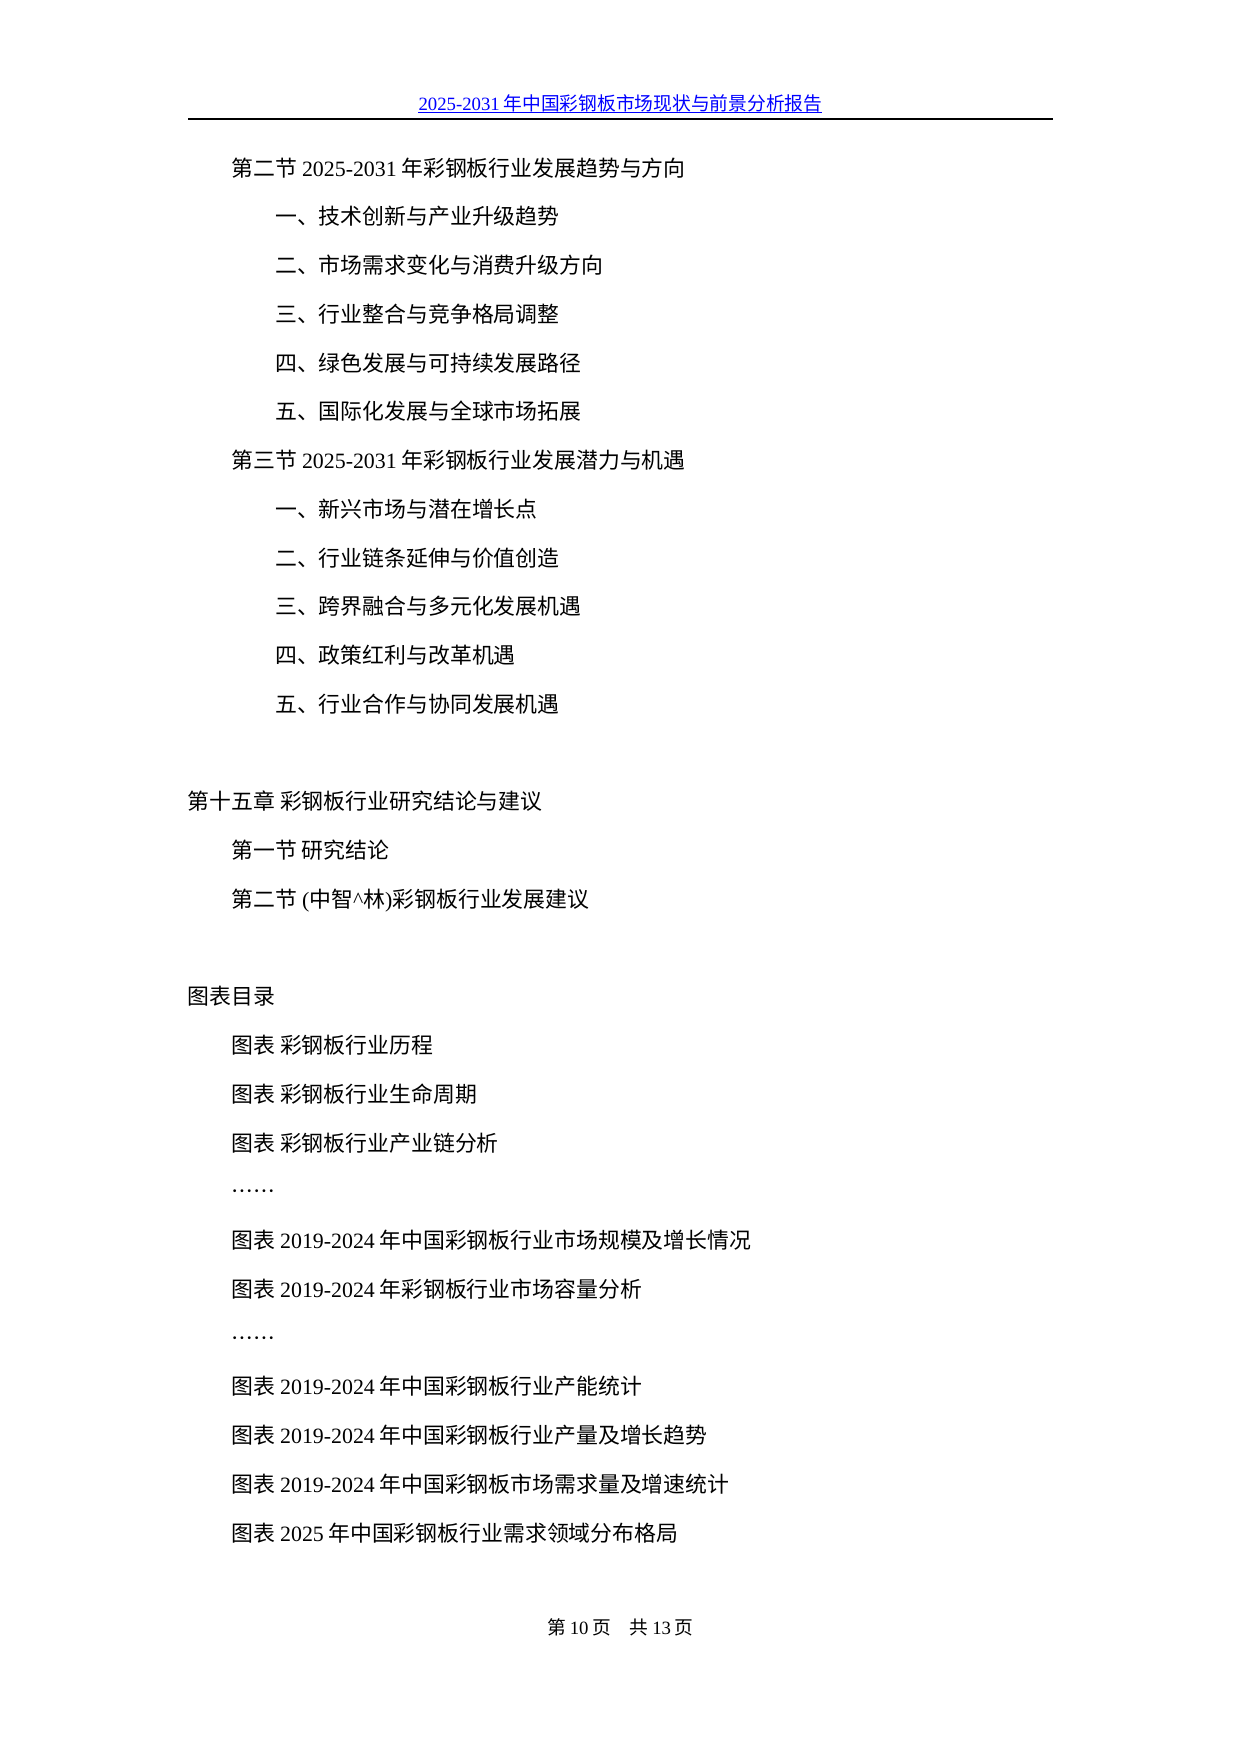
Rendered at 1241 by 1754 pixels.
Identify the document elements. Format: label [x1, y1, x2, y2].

text [187, 150, 1053, 1548]
